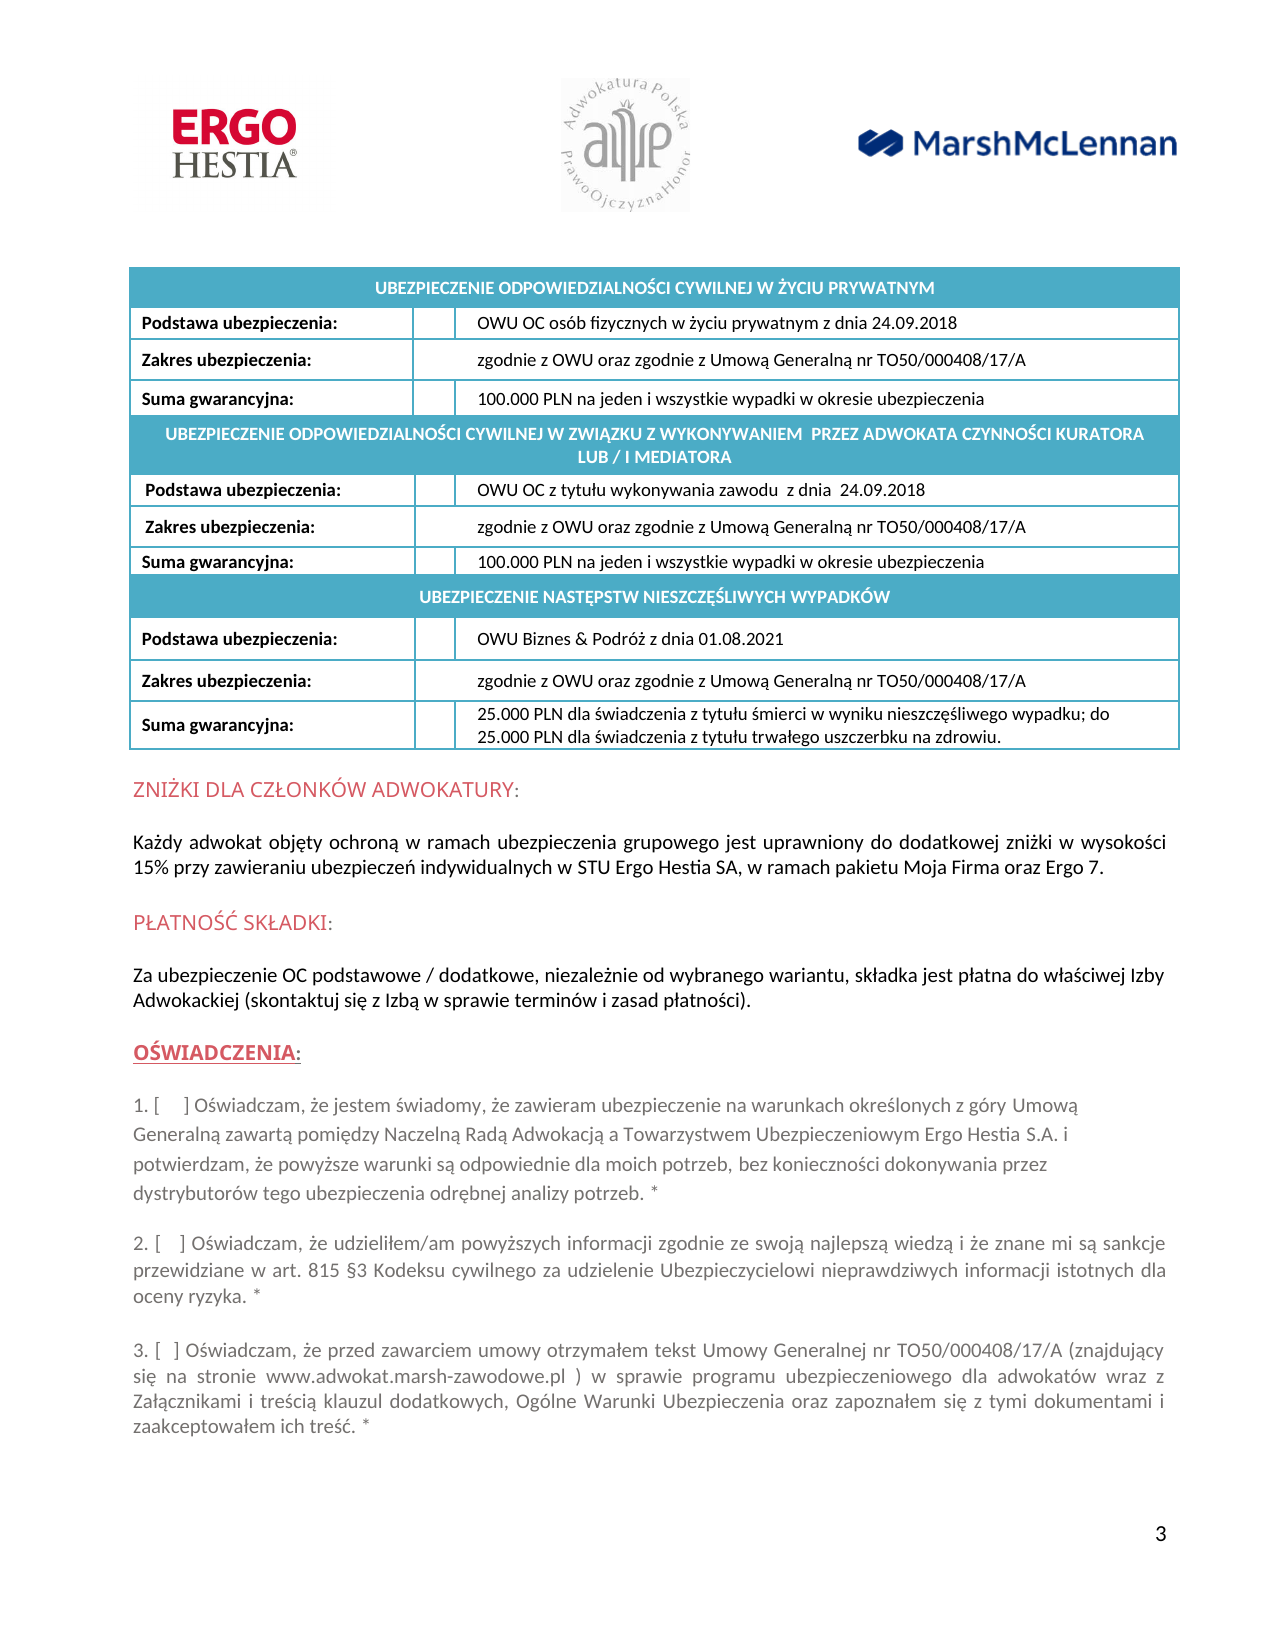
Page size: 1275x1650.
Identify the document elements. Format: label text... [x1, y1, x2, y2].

table_cell UBEZPIECZENIE ODPOWIEDZIALNOŚCI CYWILNEJ W ZWIĄZKU Z WYKONYWANIEM PRZEZ ADWOKATA CZYNNOŚCI KURATORA LUB / I MEDIATORA [131, 415, 1178, 475]
table_cell UBEZPIECZENIE NASTĘPSTW NIESZCZĘŚLIWYCH WYPADKÓW [131, 574, 1178, 618]
table_cell [416, 507, 455, 546]
table_cell [416, 548, 454, 574]
table_cell [416, 702, 454, 748]
table_cell [416, 475, 454, 505]
table_cell [416, 618, 454, 658]
table_cell [414, 381, 454, 415]
table_cell Suma gwarancyjna: [131, 548, 414, 574]
text OŚWIADCZENIA: [133, 1038, 1167, 1067]
table_cell zgodnie z OWU oraz zgodnie z Umową Generalną nr TO50/000408/17/A [455, 340, 1178, 379]
table_cell Suma gwarancyjna: [131, 381, 412, 415]
table_cell Zakres ubezpieczenia: [131, 661, 414, 700]
text 3. [ ] Oświadczam, że przed zawarciem umowy otrzymałem tekst Umowy Generalnej nr TO50/000408/17/A (znajdujący się na stronie www.adwokat.marsh-zawodowe.pl ) w sprawie programu ubezpieczeniowego dla adwokatów wraz z Załącznikami i treścią klauzul dodatkowych, Ogólne Warunki Ubezpieczenia oraz zapoznałem się z tymi dokumentami i zaakceptowałem ich treść. * [133, 1337, 1167, 1439]
text 2. [ ] Oświadczam, że udzieliłem/am powyższych informacji zgodnie ze swoją najlepszą wiedzą i że znane mi są sankcje przewidziane w art. 815 §3 Kodeksu cywilnego za udzielenie Ubezpieczycielowi nieprawdziwych informacji istotnych dla oceny ryzyka. * [133, 1230, 1169, 1309]
table_cell 100.000 PLN na jeden i wszystkie wypadki w okresie ubezpieczenia [456, 381, 1178, 415]
table_cell zgodnie z OWU oraz zgodnie z Umową Generalną nr TO50/000408/17/A [455, 661, 1178, 700]
table_cell zgodnie z OWU oraz zgodnie z Umową Generalną nr TO50/000408/17/A [455, 507, 1178, 546]
table_cell OWU Biznes & Podróż z dnia 01.08.2021 [456, 618, 1178, 658]
table_cell Zakres ubezpieczenia: [131, 507, 414, 546]
table_cell Podstawa ubezpieczenia: [131, 475, 414, 505]
table_cell OWU OC osób fizycznych w życiu prywatnym z dnia 24.09.2018 [456, 308, 1178, 338]
table_cell Suma gwarancyjna: [131, 702, 414, 748]
table_cell Podstawa ubezpieczenia: [131, 618, 414, 658]
table_cell [416, 661, 455, 700]
text 1. [ ] Oświadczam, że jestem świadomy, że zawieram ubezpieczenie na warunkach określonych z góry Umową Generalną zawartą pomiędzy Naczelną Radą Adwokacją a Towarzystwem Ubezpieczeniowym Ergo Hestia S.A. i potwierdzam, że powyższe warunki są odpowiednie dla moich potrzeb, bez konieczności dokonywania przez dystrybutorów tego ubezpieczenia odrębnej analizy potrzeb. * [133, 1092, 1167, 1205]
table_cell 100.000 PLN na jeden i wszystkie wypadki w okresie ubezpieczenia [456, 548, 1178, 574]
text Za ubezpieczenie OC podstawowe / dodatkowe, niezależnie od wybranego wariantu, składka jest płatna do właściwej Izby Adwokackiej (skontaktuj się z Izbą w sprawie terminów i zasad płatności). [133, 962, 1167, 1013]
table_cell UBEZPIECZENIE ODPOWIEDZIALNOŚCI CYWILNEJ W ŻYCIU PRYWATNYM [131, 267, 1178, 308]
table_cell [414, 340, 455, 379]
picture [561, 78, 691, 212]
table_cell OWU OC z tytułu wykonywania zawodu z dnia 24.09.2018 [456, 475, 1178, 505]
picture [854, 127, 1180, 162]
text PŁATNOŚĆ SKŁADKI: [133, 908, 1167, 937]
table_cell Podstawa ubezpieczenia: [131, 308, 412, 338]
table_cell 25.000 PLN dla świadczenia z tytułu śmierci w wyniku nieszczęśliwego wypadku; do 25.000 PLN dla świadczenia z tytułu trwałego uszczerbku na zdrowiu. [456, 702, 1178, 748]
picture [132, 75, 337, 212]
text Każdy adwokat objęty ochroną w ramach ubezpieczenia grupowego jest uprawniony do dodatkowej zniżki w wysokości 15% przy zawieraniu ubezpieczeń indywidualnych w STU Ergo Hestia SA, w ramach pakietu Moja Firma oraz Ergo 7. [133, 829, 1167, 880]
table_cell Zakres ubezpieczenia: [131, 340, 412, 379]
text ZNIŻKI DLA CZŁONKÓW ADWOKATURY: [133, 775, 1167, 804]
table_cell [414, 308, 454, 338]
